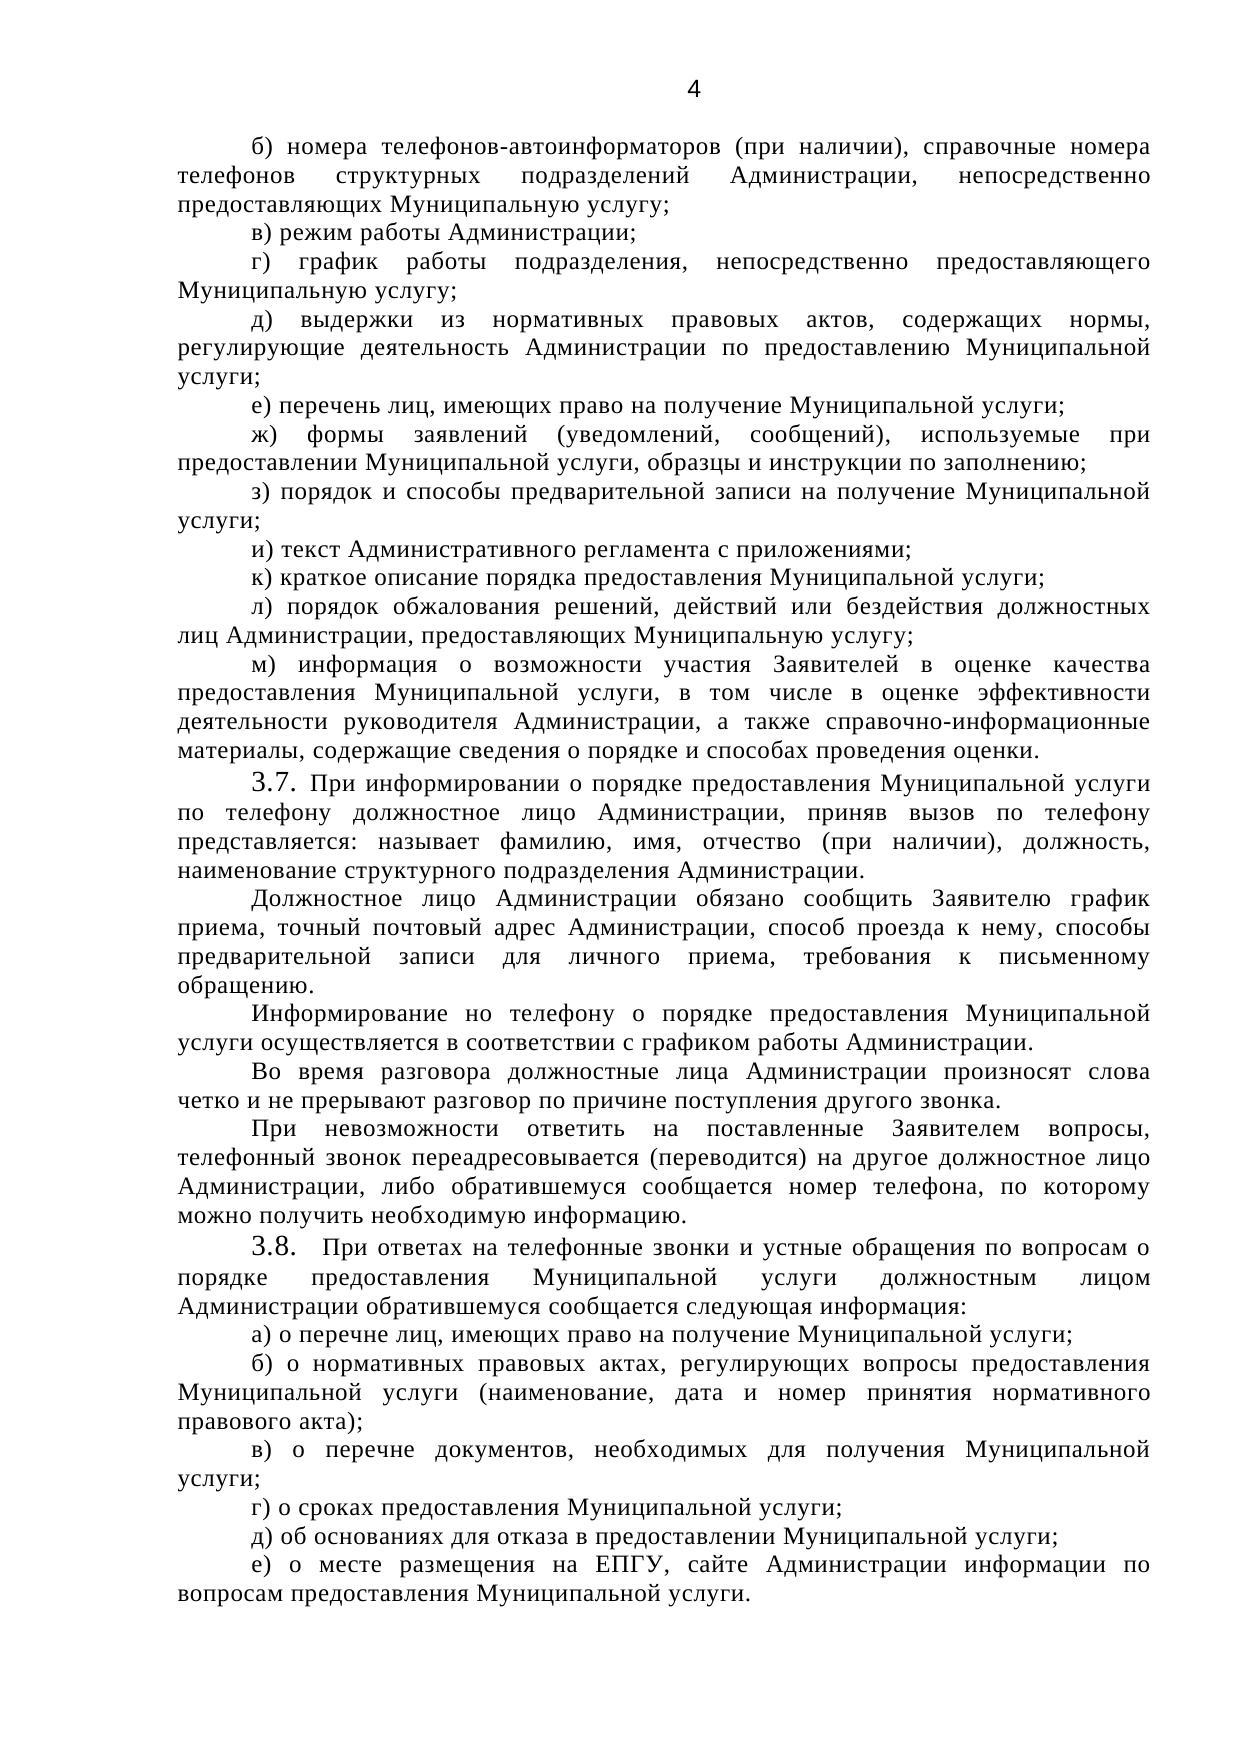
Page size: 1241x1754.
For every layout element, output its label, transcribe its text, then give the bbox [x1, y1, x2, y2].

text Должностное лицо Администрации обязано сообщить Заявителю график приема, точный почтовый адрес Администрации, способ проезда к нему, способы предварительной записи для личного приема, требования к письменному обращению. [177, 883, 1152, 998]
text м) информация о возможности участия Заявителей в оценке качества предоставления Муниципальной услуги, в том числе в оценке эффективности деятельности руководителя Администрации, а также справочно-информационные материалы, содержащие сведения о порядке и способах проведения оценки. [177, 649, 1152, 764]
text б) о нормативных правовых актах, регулирующих вопросы предоставления Муниципальной услуги (наименование, дата и номер принятия нормативного правового акта); [177, 1348, 1152, 1434]
text д) об основаниях для отказа в предоставлении Муниципальной услуги; [177, 1521, 1152, 1549]
text е) о месте размещения на ЕПГУ, сайте Администрации информации по вопросам предоставления Муниципальной услуги. [177, 1549, 1152, 1607]
text л) порядок обжалования решений, действий или бездействия должностных лиц Администрации, предоставляющих Муниципальную услугу; [177, 591, 1152, 649]
text е) перечень лиц, имеющих право на получение Муниципальной услуги; [177, 390, 1152, 419]
text При невозможности ответить на поставленные Заявителем вопросы, телефонный звонок переадресовывается (переводится) на другое должностное лицо Администрации, либо обратившемуся сообщается номер телефона, по которому можно получить необходимую информацию. [177, 1113, 1152, 1228]
text и) текст Административного регламента с приложениями; [177, 534, 1152, 562]
text д) выдержки из нормативных правовых актов, содержащих нормы, регулирующие деятельность Администрации по предоставлению Муниципальной услуги; [177, 304, 1152, 390]
text б) номера телефонов-автоинформаторов (при наличии), справочные номера телефонов структурных подразделений Администрации, непосредственно предоставляющих Муниципальную услугу; [177, 131, 1152, 217]
text в) о перечне документов, необходимых для получения Муниципальной услуги; [177, 1434, 1152, 1492]
text а) о перечне лиц, имеющих право на получение Муниципальной услуги; [177, 1319, 1152, 1348]
text Информирование но телефону о порядке предоставления Муниципальной услуги осуществляется в соответствии с графиком работы Администрации. [177, 998, 1152, 1056]
text в) режим работы Администрации; [177, 217, 1152, 246]
text к) краткое описание порядка предоставления Муниципальной услуги; [177, 562, 1152, 591]
list При информировании о порядке предоставления Муниципальной услуги по телефону должностное лицо Администрации, приняв вызов по телефону представляется: называет фамилию, имя, отчество (при наличии), должность, наименование структурного подразделения Администрации. [177, 764, 1152, 883]
text г) график работы подразделения, непосредственно предоставляющего Муниципальную услугу; [177, 246, 1152, 304]
text з) порядок и способы предварительной записи на получение Муниципальной услуги; [177, 476, 1152, 534]
text ж) формы заявлений (уведомлений, сообщений), используемые при предоставлении Муниципальной услуги, образцы и инструкции по заполнению; [177, 419, 1152, 476]
list При ответах на телефонные звонки и устные обращения по вопросам о порядке предоставления Муниципальной услуги должностным лицом Администрации обратившемуся сообщается следующая информация: [177, 1228, 1152, 1319]
text г) о сроках предоставления Муниципальной услуги; [177, 1492, 1152, 1521]
text Во время разговора должностные лица Администрации произносят слова четко и не прерывают разговор по причине поступления другого звонка. [177, 1056, 1152, 1113]
